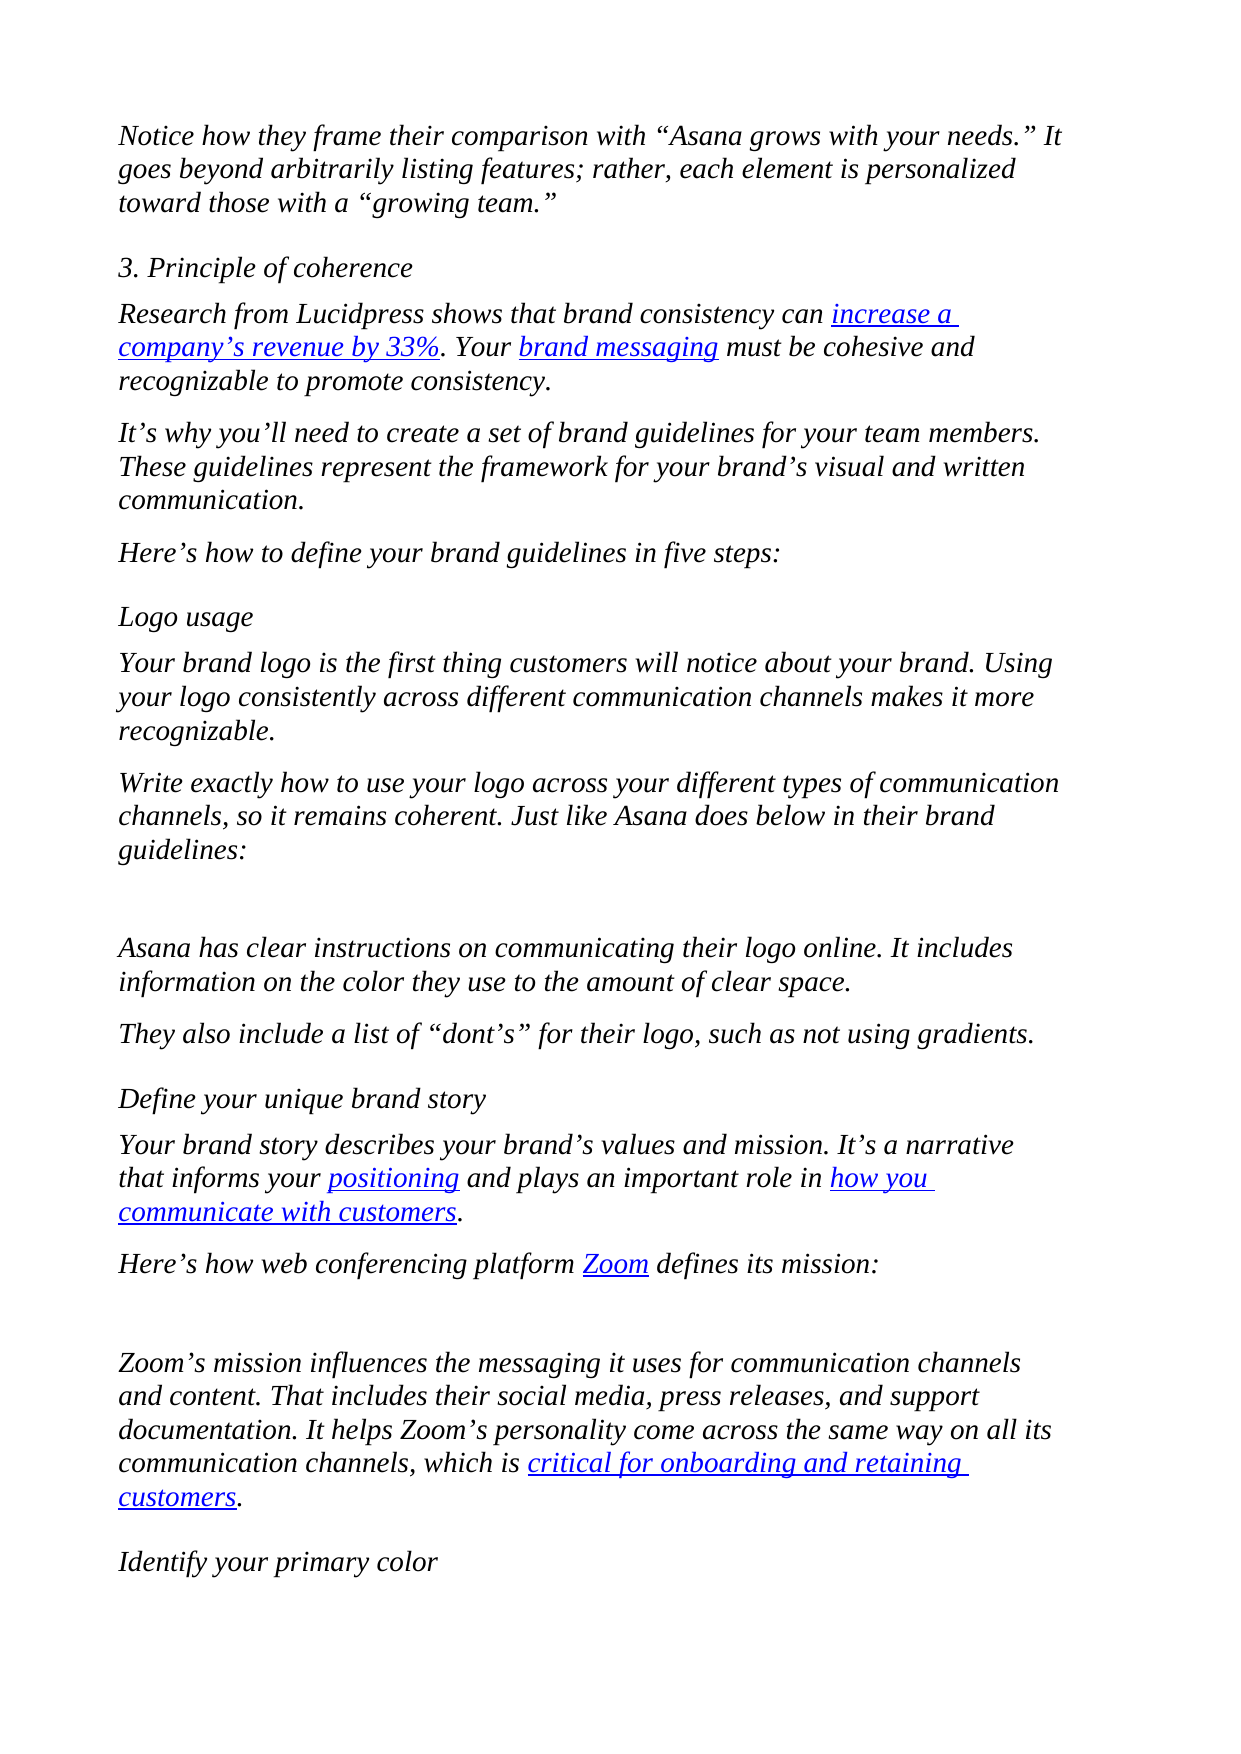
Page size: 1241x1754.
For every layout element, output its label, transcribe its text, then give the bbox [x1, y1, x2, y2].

text Asana has clear instructions on communicating their logo online. It includes information on the color they use to the amount of clear space. [118, 930, 1063, 997]
text Here’s how web conferencing platform Zoom defines its mission: [118, 1246, 1063, 1280]
text 3. Principle of coherence [118, 250, 1063, 283]
text Research from Lucidpress shows that brand consistency can increase a company’s revenue by 33%. Your brand messaging must be cohesive and recognizable to promote consistency. [118, 296, 1063, 397]
text Your brand logo is the first thing customers will notice about your brand. Using your logo consistently across different communication channels makes it more recognizable. [118, 646, 1063, 746]
text Identify your primary color [118, 1544, 1063, 1577]
text Zoom’s mission influences the messaging it uses for communication channels and content. That includes their social media, press releases, and support documentation. It helps Zoom’s personality come across the same way on all its communication channels, which is critical for onboarding and retaining customers. [118, 1345, 1063, 1512]
text Define your unique brand story [118, 1081, 1063, 1114]
text Your brand story describes your brand’s values and mission. It’s a narrative that informs your positioning and plays an important role in how you communicate with customers. [118, 1127, 1063, 1228]
text Notice how they frame their comparison with “Asana grows with your needs.” It goes beyond arbitrarily listing features; rather, each element is personalized toward those with a “growing team.” [118, 118, 1063, 219]
text Here’s how to define your brand guidelines in five steps: [118, 535, 1063, 568]
text Logo usage [118, 599, 1063, 633]
text They also include a list of “dont’s” for their logo, such as not using gradients. [118, 1016, 1063, 1050]
text Write exactly how to use your logo across your different types of communication channels, so it remains coherent. Just like Asana does below in their brand guidelines: [118, 765, 1063, 866]
text It’s why you’ll need to create a set of brand guidelines for your team members. These guidelines represent the framework for your brand’s visual and written communication. [118, 415, 1063, 516]
